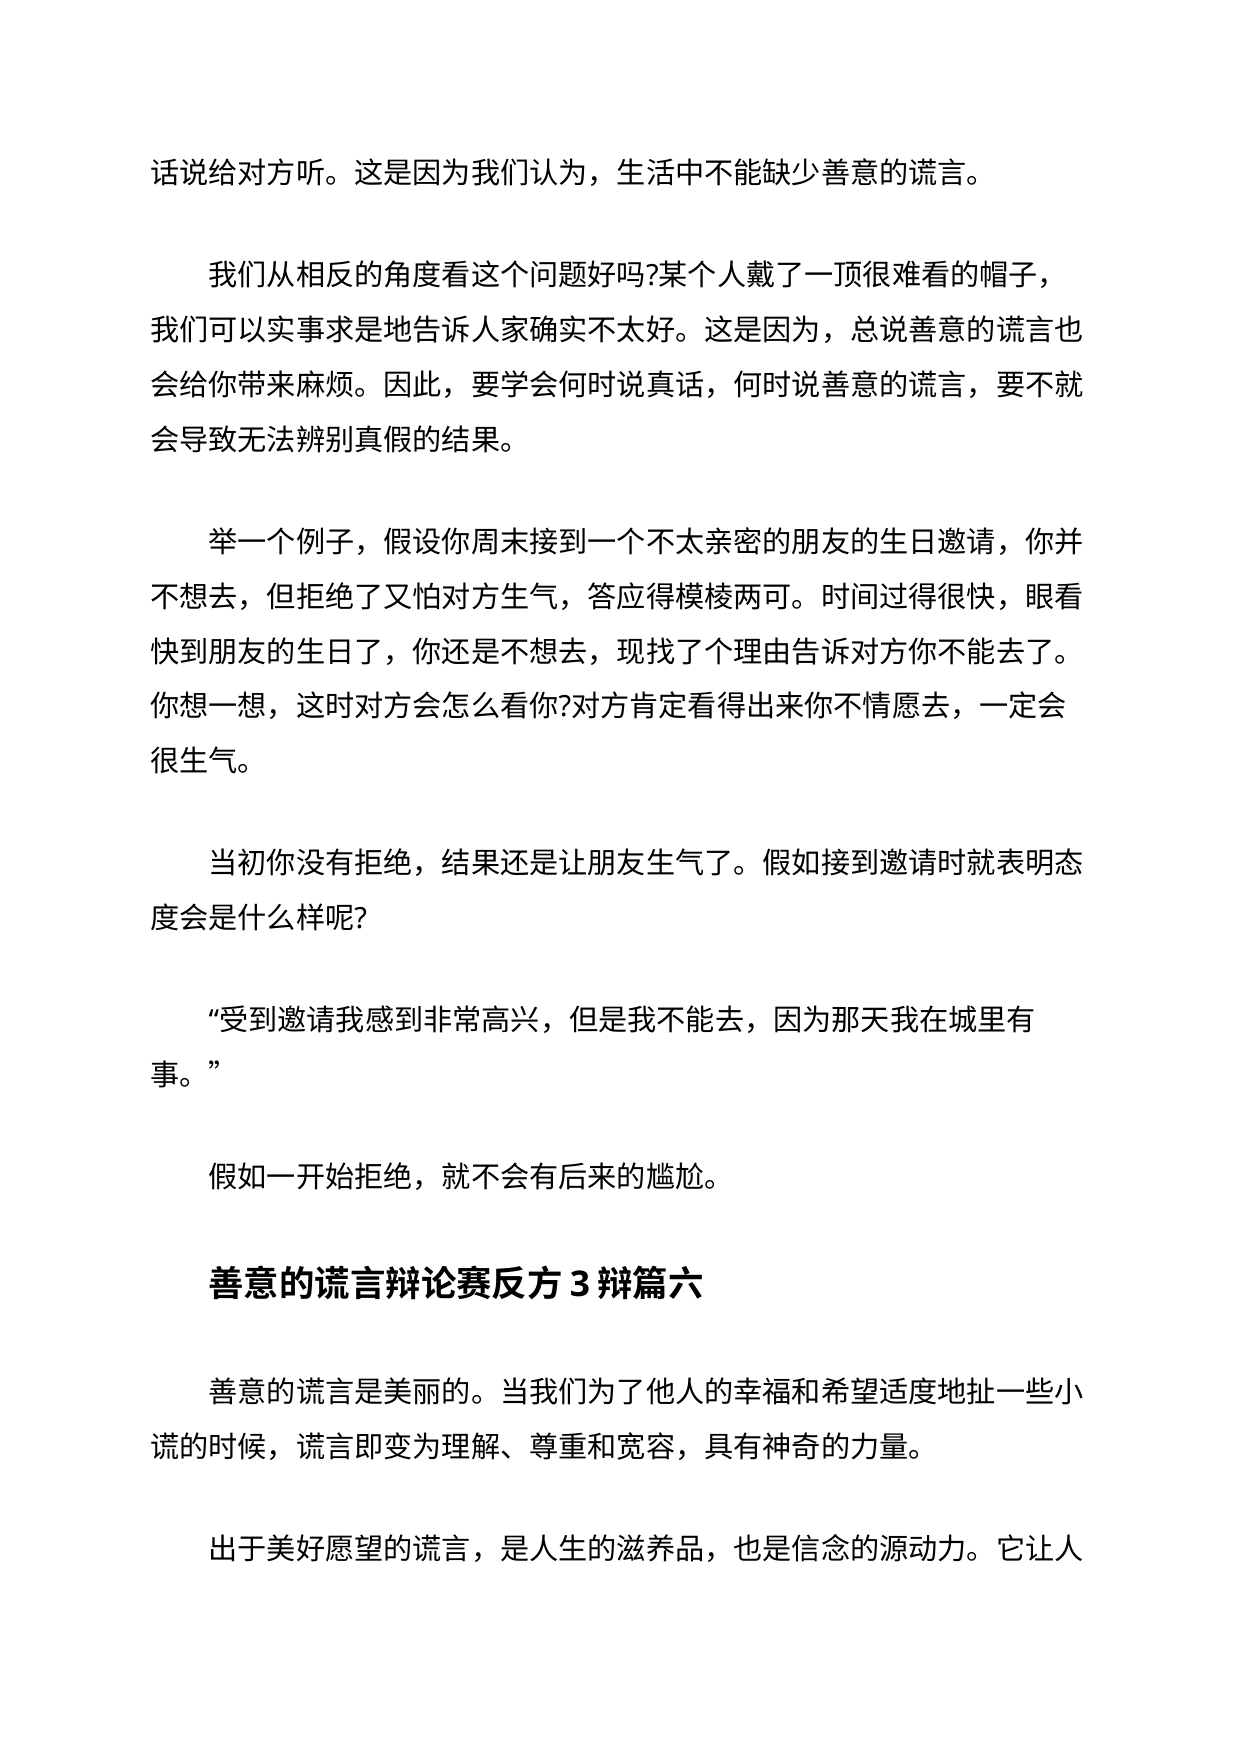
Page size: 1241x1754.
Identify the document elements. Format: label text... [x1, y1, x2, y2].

text 假如一开始拒绝，就不会有后来的尴尬。 [150, 1153, 1090, 1196]
text “受到邀请我感到非常高兴，但是我不能去，因为那天我在城里有事。” [150, 997, 1090, 1094]
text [150, 150, 1090, 192]
text 善意的谎言是美丽的。当我们为了他人的幸福和希望适度地扯一些小谎的时候，谎言即变为理解、尊重和宽容，具有神奇的力量。 [150, 1369, 1090, 1466]
text 我们从相反的角度看这个问题好吗?某个人戴了一顶很难看的帽子，我们可以实事求是地告诉人家确实不太好。这是因为，总说善意的谎言也会给你带来麻烦。因此，要学会何时说真话，何时说善意的谎言，要不就会导致无法辨别真假的结果。 [150, 252, 1090, 459]
text 举一个例子，假设你周末接到一个不太亲密的朋友的生日邀请，你并不想去，但拒绝了又怕对方生气，答应得模棱两可。时间过得很快，眼看快到朋友的生日了，你还是不想去，现找了个理由告诉对方你不能去了。你想一想，这时对方会怎么看你?对方肯定看得出来你不情愿去，一定会很生气。 [150, 518, 1090, 780]
text 当初你没有拒绝，结果还是让朋友生气了。假如接到邀请时就表明态度会是什么样呢? [150, 840, 1090, 937]
text 善意的谎言辩论赛反方3辩篇六 [150, 1255, 1090, 1307]
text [150, 1525, 1090, 1568]
